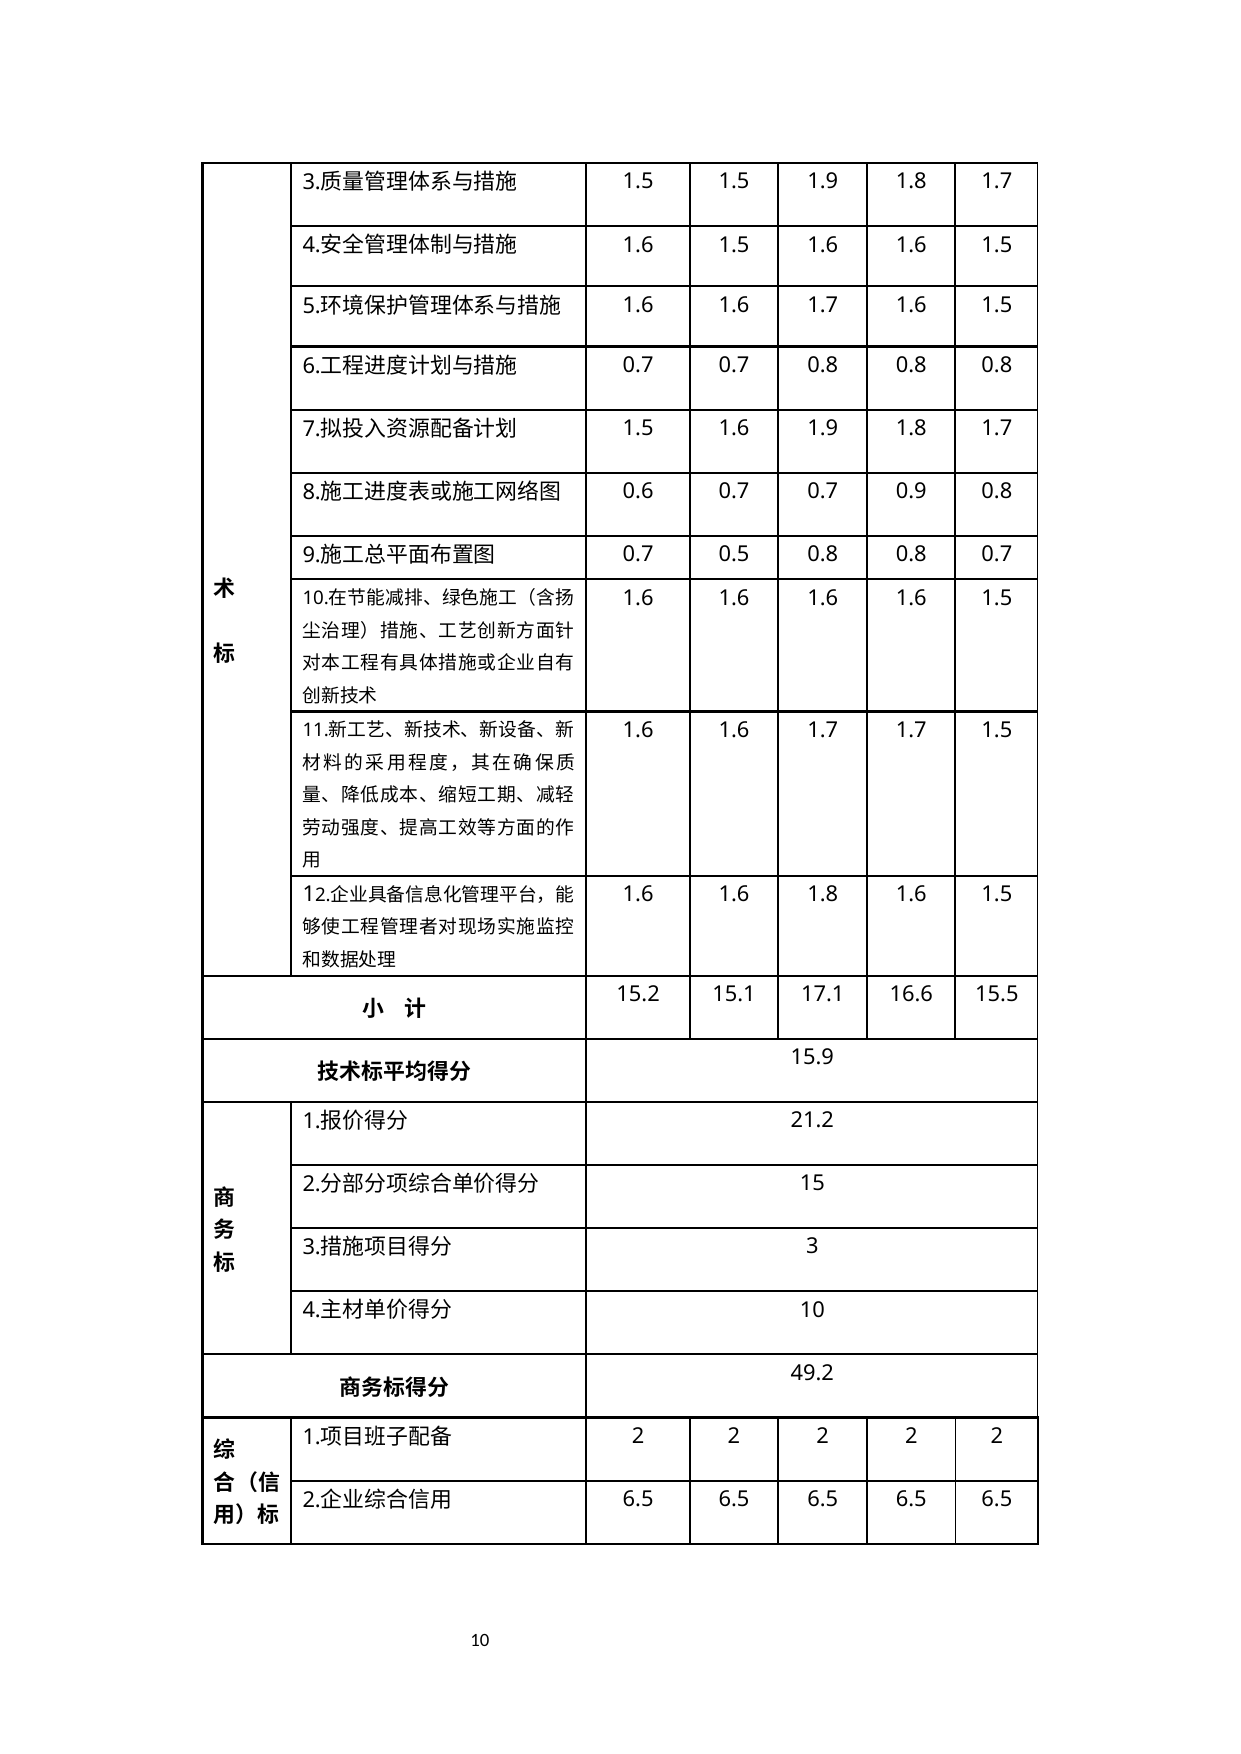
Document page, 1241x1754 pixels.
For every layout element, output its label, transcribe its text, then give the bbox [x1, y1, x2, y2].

table_cell 1.5 [956, 580, 1037, 710]
table_cell 1.6 [868, 227, 954, 285]
table_cell 1.6 [691, 713, 777, 875]
table_cell 6.5 [956, 1482, 1037, 1543]
table_cell 9.施工总平面布置图 [292, 537, 585, 578]
table_cell 综 合（信用）标 [204, 1419, 290, 1543]
table_cell 0.6 [587, 474, 689, 535]
table_cell 技术标平均得分 [204, 1040, 585, 1101]
table_cell 49.2 [587, 1355, 1037, 1416]
table_cell 2 [779, 1419, 866, 1479]
table_cell 15.1 [691, 977, 777, 1038]
table_cell 1.6 [587, 580, 689, 710]
table_cell 15.5 [956, 977, 1037, 1038]
table_cell 1.6 [779, 580, 866, 710]
table_cell 0.8 [956, 348, 1037, 408]
table_cell 2 [691, 1419, 777, 1479]
table_cell 1.7 [779, 713, 866, 875]
table_cell 15.9 [587, 1040, 1037, 1101]
table_cell 1.6 [868, 287, 954, 345]
table_cell 1.5 [956, 713, 1037, 875]
table_cell 2 [587, 1419, 689, 1479]
table_cell 8.施工进度表或施工网络图 [292, 474, 585, 535]
table_cell 16.6 [868, 977, 954, 1038]
table_cell 1.5 [587, 164, 689, 225]
table_cell 1.6 [691, 287, 777, 345]
table_cell 0.7 [587, 537, 689, 578]
table_cell 0.7 [691, 474, 777, 535]
table_cell 1.5 [956, 227, 1037, 285]
table_cell 1.6 [587, 713, 689, 875]
table_cell 1.5 [956, 877, 1037, 974]
table_cell 1.6 [868, 580, 954, 710]
table_cell 1.6 [587, 287, 689, 345]
table_cell 1.5 [691, 164, 777, 225]
table_cell 10 [587, 1292, 1037, 1353]
table_cell 6.工程进度计划与措施 [292, 348, 585, 408]
table_cell 2.企业综合信用 [292, 1482, 585, 1543]
table_cell 0.5 [691, 537, 777, 578]
table_cell 0.7 [956, 537, 1037, 578]
table_cell 1.9 [779, 411, 866, 472]
table_cell 0.7 [691, 348, 777, 408]
table_cell 1.5 [691, 227, 777, 285]
table_cell 1.6 [691, 580, 777, 710]
table_cell 11.新工艺、新技术、新设备、新材料的采用程度，其在确保质量、降低成本、缩短工期、减轻劳动强度、提高工效等方面的作用 [292, 713, 585, 875]
table_cell 6.5 [691, 1482, 777, 1543]
table_cell 商 务 标 [204, 1103, 290, 1353]
table_cell 0.7 [587, 348, 689, 408]
table_cell 商务标得分 [204, 1355, 585, 1416]
table_cell 1.8 [868, 164, 954, 225]
table_cell 1.9 [779, 164, 866, 225]
table_cell 2 [956, 1419, 1037, 1479]
table_cell 10.在节能减排、绿色施工（含扬尘治理）措施、工艺创新方面针对本工程有具体措施或企业自有创新技术 [292, 580, 585, 710]
table_cell 6.5 [779, 1482, 866, 1543]
table_cell 0.8 [956, 474, 1037, 535]
table_cell 0.9 [868, 474, 954, 535]
table_cell 6.5 [868, 1482, 955, 1543]
table_cell 0.8 [868, 537, 954, 578]
table_cell 3 [587, 1229, 1037, 1290]
table_cell 1.5 [587, 411, 689, 472]
table_cell 1.6 [868, 877, 954, 974]
table_cell 7.拟投入资源配备计划 [292, 411, 585, 472]
table_cell 0.7 [779, 474, 866, 535]
table_cell 15.2 [587, 977, 689, 1038]
table_cell 21.2 [587, 1103, 1037, 1164]
table_cell 2 [868, 1419, 955, 1479]
table_cell 17.1 [779, 977, 866, 1038]
table_cell 1.6 [587, 227, 689, 285]
table_cell 2.分部分项综合单价得分 [292, 1166, 585, 1227]
table_cell 5.环境保护管理体系与措施 [292, 287, 585, 345]
table_cell 4.主材单价得分 [292, 1292, 585, 1353]
table_cell 1.8 [868, 411, 954, 472]
table_cell 0.8 [779, 348, 866, 408]
table_cell 1.8 [779, 877, 866, 974]
table_cell 1.7 [868, 713, 954, 875]
table_cell 1.6 [587, 877, 689, 974]
table_cell 1.项目班子配备 [292, 1419, 585, 1479]
table_cell 1.6 [691, 411, 777, 472]
table_cell 1.7 [779, 287, 866, 345]
table_cell 6.5 [587, 1482, 689, 1543]
table_cell 4.安全管理体制与措施 [292, 227, 585, 285]
table_cell 12.企业具备信息化管理平台，能够使工程管理者对现场实施监控和数据处理 [292, 877, 585, 974]
table_cell 1.报价得分 [292, 1103, 585, 1164]
table_cell 3.质量管理体系与措施 [292, 164, 585, 225]
table_cell 3.措施项目得分 [292, 1229, 585, 1290]
table_cell 1.7 [956, 164, 1037, 225]
table_cell 1.6 [691, 877, 777, 974]
table_cell 15 [587, 1166, 1037, 1227]
table_cell 小 计 [204, 977, 585, 1038]
table_cell 1.6 [779, 227, 866, 285]
table_cell 0.8 [779, 537, 866, 578]
table_cell 1.7 [956, 411, 1037, 472]
table_cell 0.8 [868, 348, 954, 408]
table_cell 1.5 [956, 287, 1037, 345]
